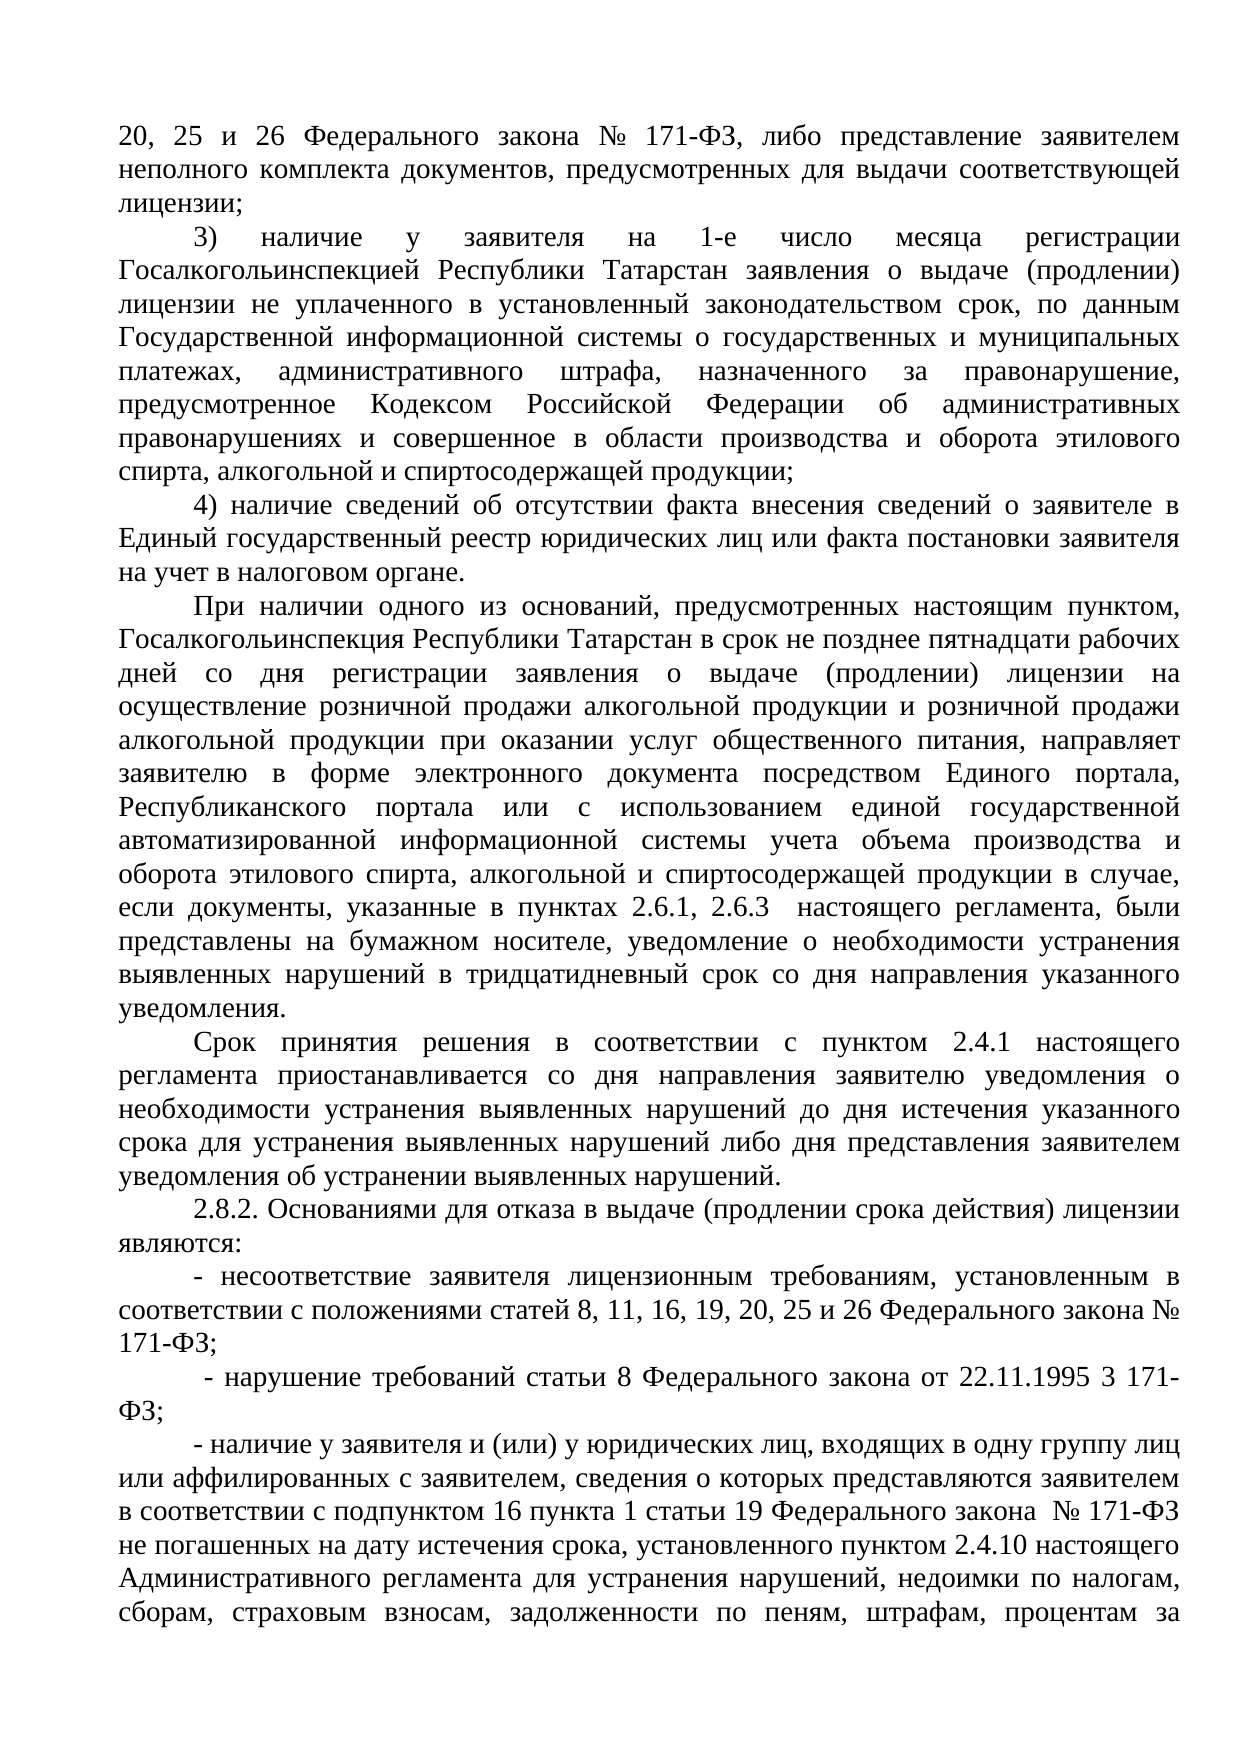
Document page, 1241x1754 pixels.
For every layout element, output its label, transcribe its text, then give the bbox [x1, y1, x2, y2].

text - нарушение требований статьи 8 Федерального закона от 22.11.1995 3 171-ФЗ; [118, 1359, 1181, 1426]
text - несоответствие заявителя лицензионным требованиям, установленным в соответствии с положениями статей 8, 11, 16, 19, 20, 25 и 26 Федерального закона № 171-ФЗ; [118, 1258, 1181, 1359]
text При наличии одного из оснований, предусмотренных настоящим пунктом, Госалкогольинспекция Республики Татарстан в срок не позднее пятнадцати рабочих дней со дня регистрации заявления о выдаче (продлении) лицензии на осуществление розничной продажи алкогольной продукции и розничной продажи алкогольной продукции при оказании услуг общественного питания, направляет заявителю в форме электронного документа посредством Единого портала, Республиканского портала или с использованием единой государственной автоматизированной информационной системы учета объема производства и оборота этилового спирта, алкогольной и спиртосодержащей продукции в случае, если документы, указанные в пунктах 2.6.1, 2.6.3 настоящего регламента, были представлены на бумажном носителе, уведомление о необходимости устранения выявленных нарушений в тридцатидневный срок со дня направления указанного уведомления. [118, 588, 1181, 1024]
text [118, 118, 1181, 219]
text 4) наличие сведений об отсутствии факта внесения сведений о заявителе в Единый государственный реестр юридических лиц или факта постановки заявителя на учет в налоговом органе. [118, 487, 1181, 588]
text 3) наличие у заявителя на 1-е число месяца регистрации Госалкогольинспекцией Республики Татарстан заявления о выдаче (продлении) лицензии не уплаченного в установленный законодательством срок, по данным Государственной информационной системы о государственных и муниципальных платежах, административного штрафа, назначенного за правонарушение, предусмотренное Кодексом Российской Федерации об административных правонарушениях и совершенное в области производства и оборота этилового спирта, алкогольной и спиртосодержащей продукции; [118, 219, 1181, 487]
text 2.8.2. Основаниями для отказа в выдаче (продлении срока действия) лицензии являются: [118, 1191, 1181, 1258]
text Срок принятия решения в соответствии с пунктом 2.4.1 настоящего регламента приостанавливается со дня направления заявителю уведомления о необходимости устранения выявленных нарушений до дня истечения указанного срока для устранения выявленных нарушений либо дня представления заявителем уведомления об устранении выявленных нарушений. [118, 1024, 1181, 1191]
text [118, 1426, 1181, 1627]
